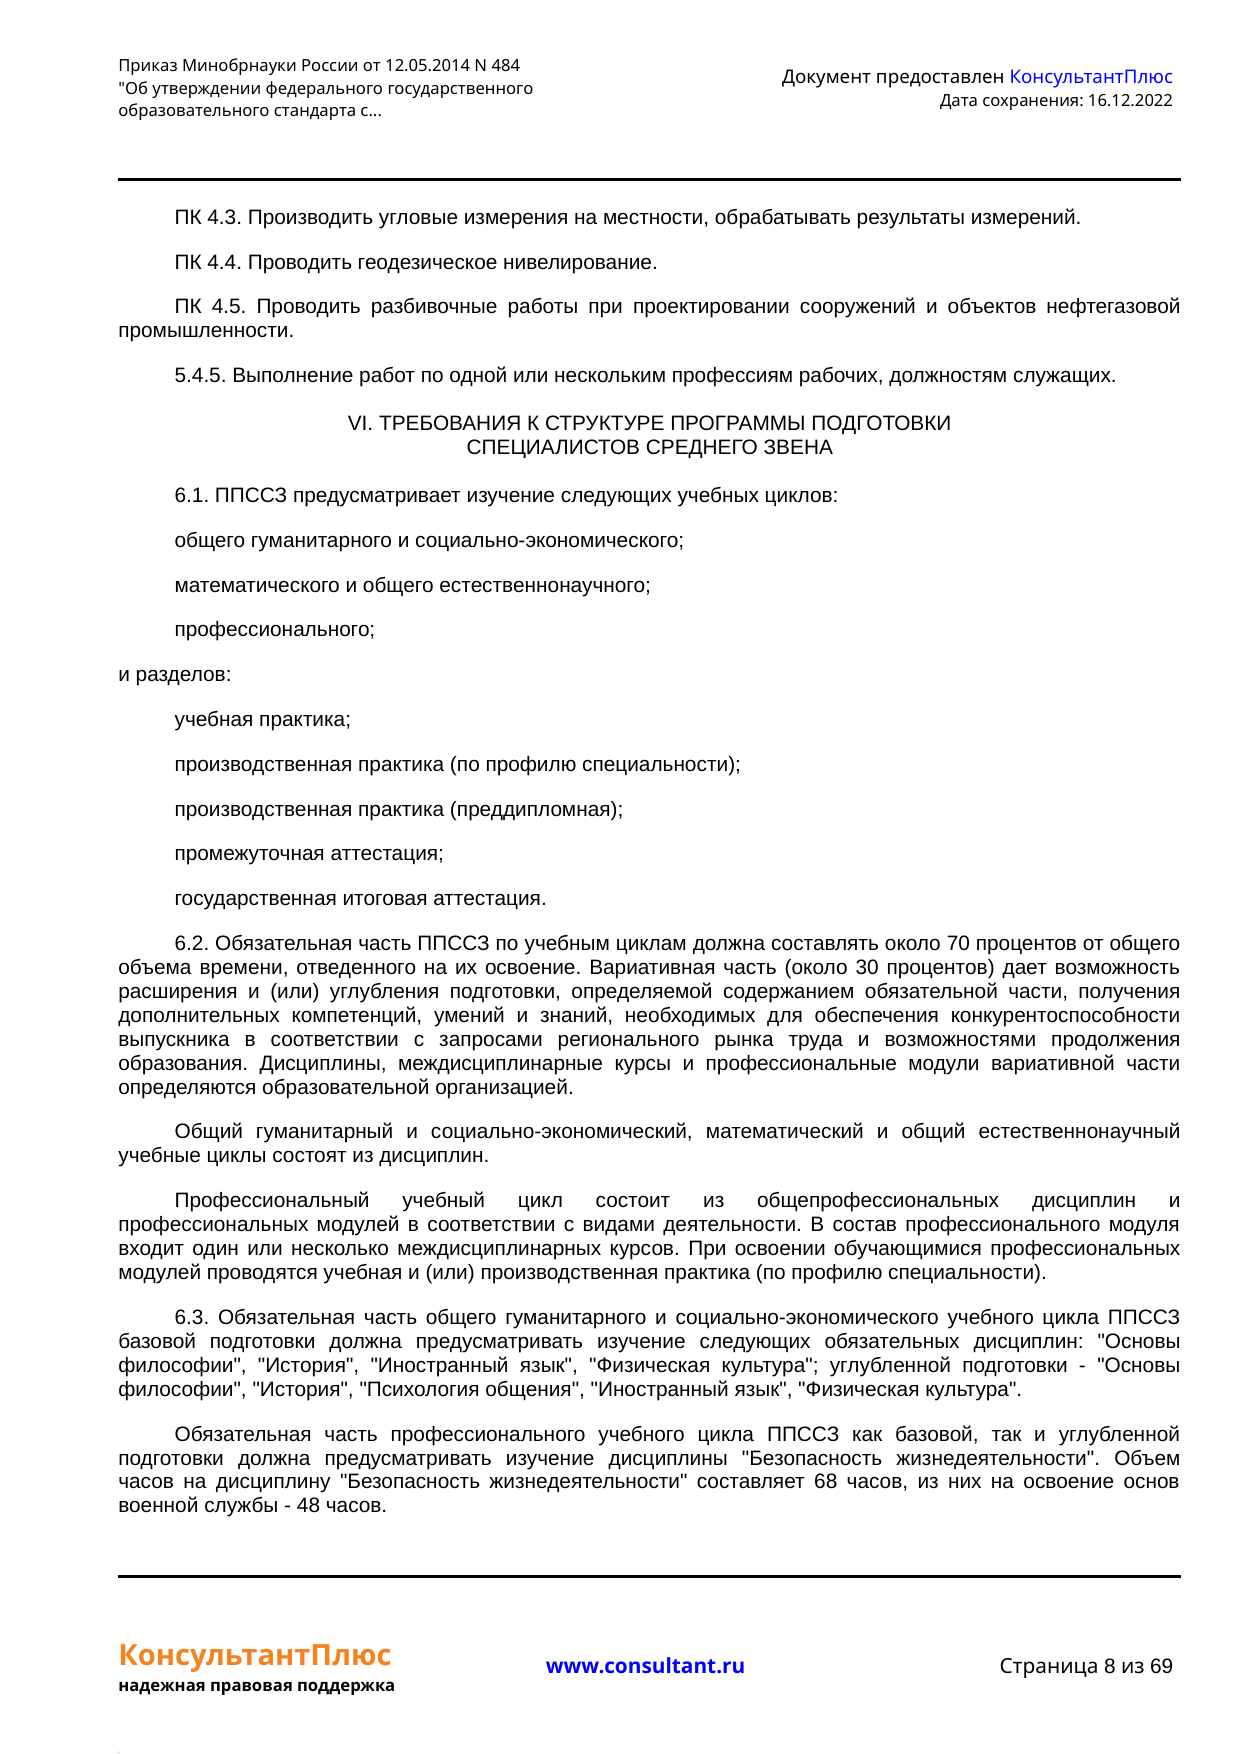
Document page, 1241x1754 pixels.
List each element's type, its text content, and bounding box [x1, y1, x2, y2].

text профессионального; [118, 617, 1181, 641]
text ПК 4.5. Проводить разбивочные работы при проектировании сооружений и объектов нефтегазовой промышленности. [118, 294, 1181, 342]
text 6.3. Обязательная часть общего гуманитарного и социально-экономического учебного цикла ППССЗ базовой подготовки должна предусматривать изучение следующих обязательных дисциплин: "Основы философии", "История", "Иностранный язык", "Физическая культура"; углубленной подготовки - "Основы философии", "История", "Психология общения", "Иностранный язык", "Физическая культура". [118, 1305, 1181, 1401]
text СПЕЦИАЛИСТОВ СРЕДНЕГО ЗВЕНА [118, 435, 1181, 459]
text математического и общего естественнонаучного; [118, 572, 1181, 596]
text VI. ТРЕБОВАНИЯ К СТРУКТУРЕ ПРОГРАММЫ ПОДГОТОВКИ [118, 411, 1181, 435]
text промежуточная аттестация; [118, 841, 1181, 865]
text Общий гуманитарный и социально-экономический, математический и общий естественнонаучный учебные циклы состоят из дисциплин. [118, 1119, 1181, 1167]
text учебная практика; [118, 707, 1181, 731]
text и разделов: [118, 662, 1181, 686]
text 6.1. ППССЗ предусматривает изучение следующих учебных циклов: [118, 483, 1181, 507]
text Обязательная часть профессионального учебного цикла ППССЗ как базовой, так и углубленной подготовки должна предусматривать изучение дисциплины "Безопасность жизнедеятельности". Объем часов на дисциплину "Безопасность жизнедеятельности" составляет 68 часов, из них на освоение основ военной службы - 48 часов. [118, 1421, 1181, 1517]
text ПК 4.4. Проводить геодезическое нивелирование. [118, 249, 1181, 273]
text Профессиональный учебный цикл состоит из общепрофессиональных дисциплин и профессиональных модулей в соответствии с видами деятельности. В состав профессионального модуля входит один или несколько междисциплинарных курсов. При освоении обучающимися профессиональных модулей проводятся учебная и (или) производственная практика (по профилю специальности). [118, 1188, 1181, 1284]
text ПК 4.3. Производить угловые измерения на местности, обрабатывать результаты измерений. [118, 205, 1181, 229]
text общего гуманитарного и социально-экономического; [118, 528, 1181, 552]
text производственная практика (преддипломная); [118, 796, 1181, 820]
text 6.2. Обязательная часть ППССЗ по учебным циклам должна составлять около 70 процентов от общего объема времени, отведенного на их освоение. Вариативная часть (около 30 процентов) дает возможность расширения и (или) углубления подготовки, определяемой содержанием обязательной части, получения дополнительных компетенций, умений и знаний, необходимых для обеспечения конкурентоспособности выпускника в соответствии с запросами регионального рынка труда и возможностями продолжения образования. Дисциплины, междисциплинарные курсы и профессиональные модули вариативной части определяются образовательной организацией. [118, 931, 1181, 1098]
text производственная практика (по профилю специальности); [118, 752, 1181, 776]
text 5.4.5. Выполнение работ по одной или нескольким профессиям рабочих, должностям служащих. [118, 363, 1181, 387]
text государственная итоговая аттестация. [118, 886, 1181, 910]
